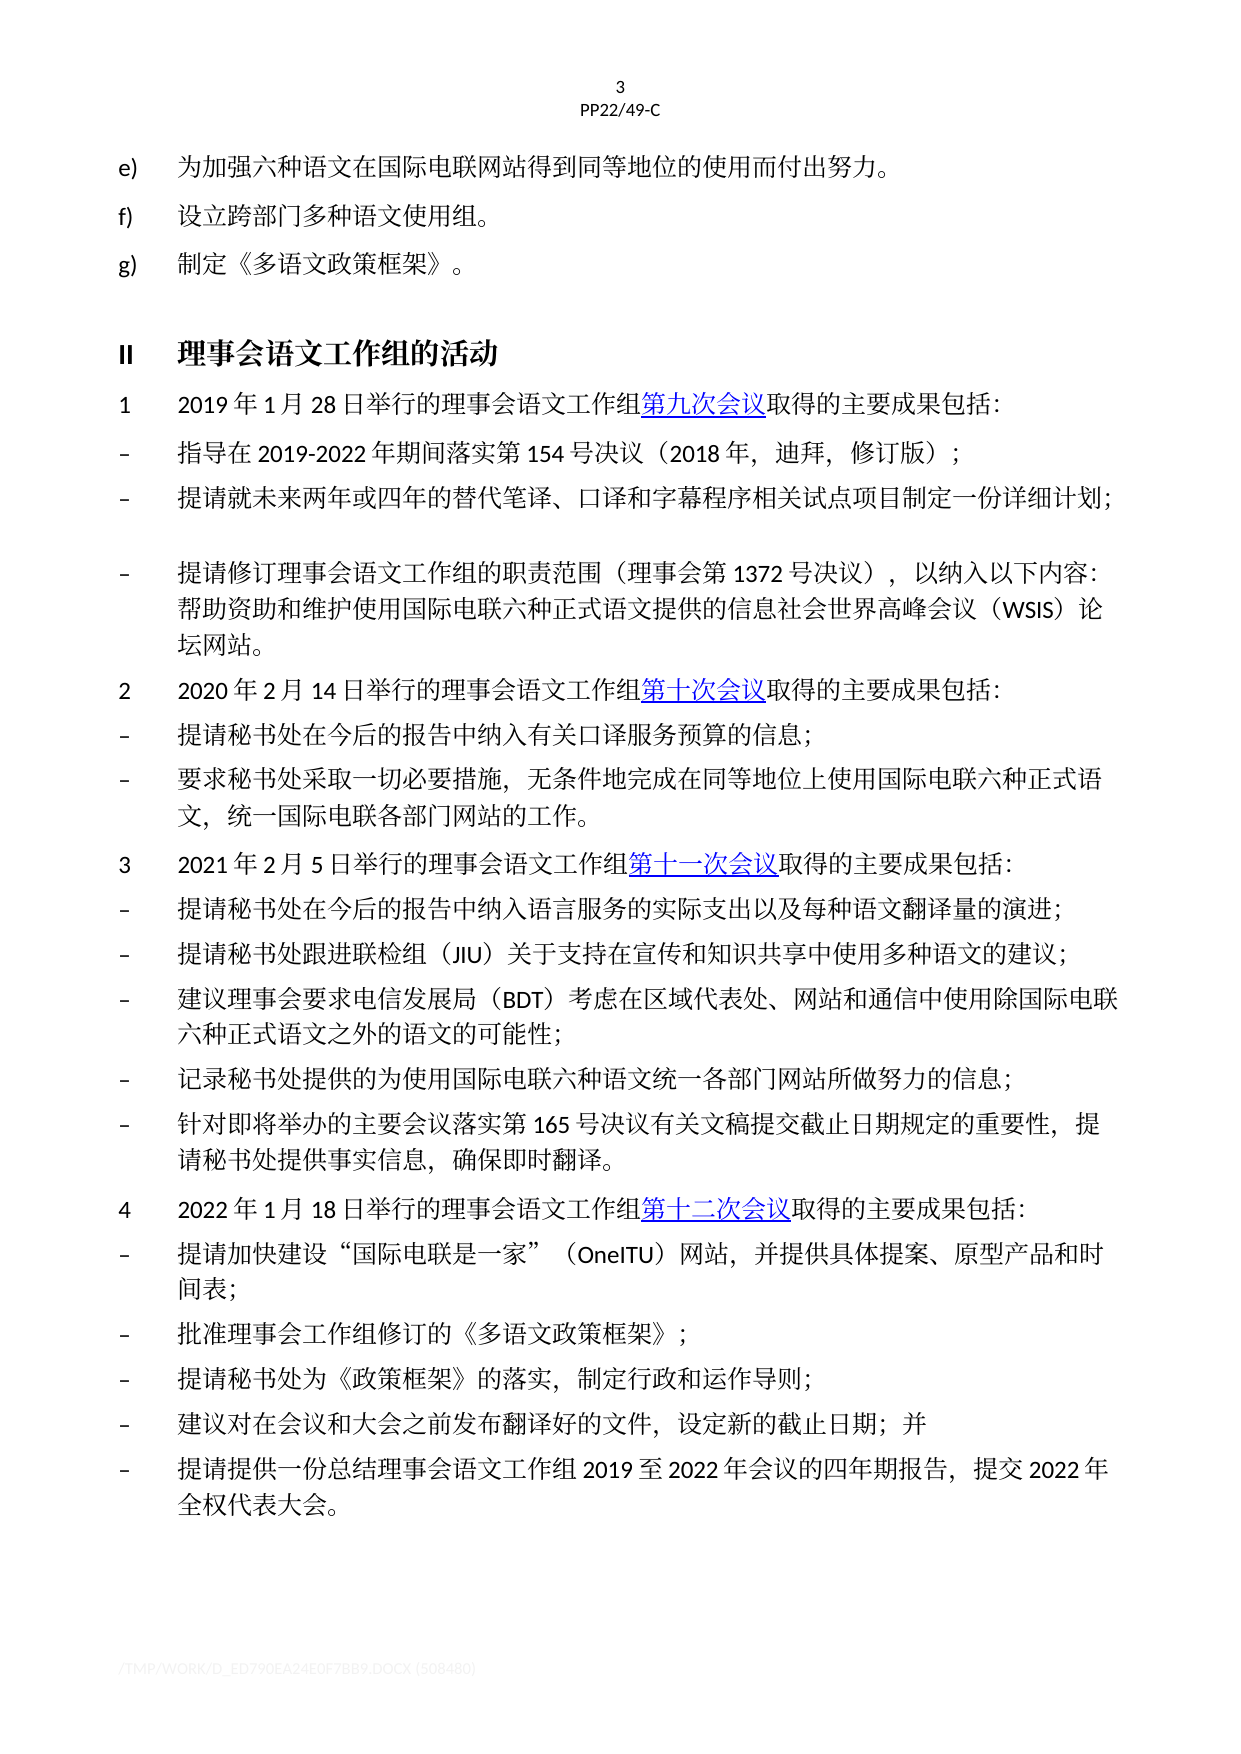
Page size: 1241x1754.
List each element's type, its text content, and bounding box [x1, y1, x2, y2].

text – 批准理事会工作组修订的《多语文政策框架》； [118, 1315, 1122, 1351]
text – 记录秘书处提供的为使用国际电联六种语文统一各部门网站所做努力的信息； [118, 1060, 1122, 1096]
text – 提请秘书处在今后的报告中纳入语言服务的实际支出以及每种语文翻译量的演进； [118, 889, 1122, 925]
text 1 2019年1月28日举行的理事会语文工作组第九次会议取得的主要成果包括： [118, 385, 1122, 421]
text – 要求秘书处采取一切必要措施，无条件地完成在同等地位上使用国际电联六种正式语文，统一国际电联各部门网站的工作。 [118, 760, 1122, 832]
text – 针对即将举办的主要会议落实第165号决议有关文稿提交截止日期规定的重要性，提请秘书处提供事实信息，确保即时翻译。 [118, 1105, 1122, 1177]
text – 提请就未来两年或四年的替代笔译、口译和字幕程序相关试点项目制定一份详细计划； [118, 478, 1122, 545]
text – 提请提供一份总结理事会语文工作组2019至2022年会议的四年期报告，提交2022年全权代表大会。 [118, 1450, 1122, 1522]
text 4 2022年1月18日举行的理事会语文工作组第十二次会议取得的主要成果包括： [118, 1189, 1122, 1225]
text 2 2020年2月14日举行的理事会语文工作组第十次会议取得的主要成果包括： [118, 670, 1122, 706]
text – 建议理事会要求电信发展局（BDT）考虑在区域代表处、网站和通信中使用除国际电联六种正式语文之外的语文的可能性； [118, 979, 1122, 1051]
text – 提请秘书处在今后的报告中纳入有关口译服务预算的信息； [118, 715, 1122, 751]
text f) 设立跨部门多种语文使用组。 [118, 196, 1122, 232]
text – 提请秘书处跟进联检组（JIU）关于支持在宣传和知识共享中使用多种语文的建议； [118, 934, 1122, 970]
text 3 2021年2月5日举行的理事会语文工作组第十一次会议取得的主要成果包括： [118, 844, 1122, 881]
text g) 制定《多语文政策框架》。 [118, 244, 1122, 281]
subtitle II 理事会语文工作组的活动 [118, 331, 1122, 372]
text – 建议对在会议和大会之前发布翻译好的文件，设定新的截止日期；并 [118, 1405, 1122, 1441]
text – 提请秘书处为《政策框架》的落实，制定行政和运作导则； [118, 1360, 1122, 1396]
text – 提请修订理事会语文工作组的职责范围（理事会第1372号决议），以纳入以下内容：帮助资助和维护使用国际电联六种正式语文提供的信息社会世界高峰会议（WSIS）论坛网站。 [118, 554, 1122, 661]
text e) 为加强六种语文在国际电联网站得到同等地位的使用而付出努力。 [118, 148, 1122, 184]
text – 提请加快建设“国际电联是一家”（OneITU）网站，并提供具体提案、原型产品和时间表； [118, 1234, 1122, 1306]
text – 指导在2019-2022年期间落实第154号决议（2018年，迪拜，修订版）； [118, 433, 1122, 469]
